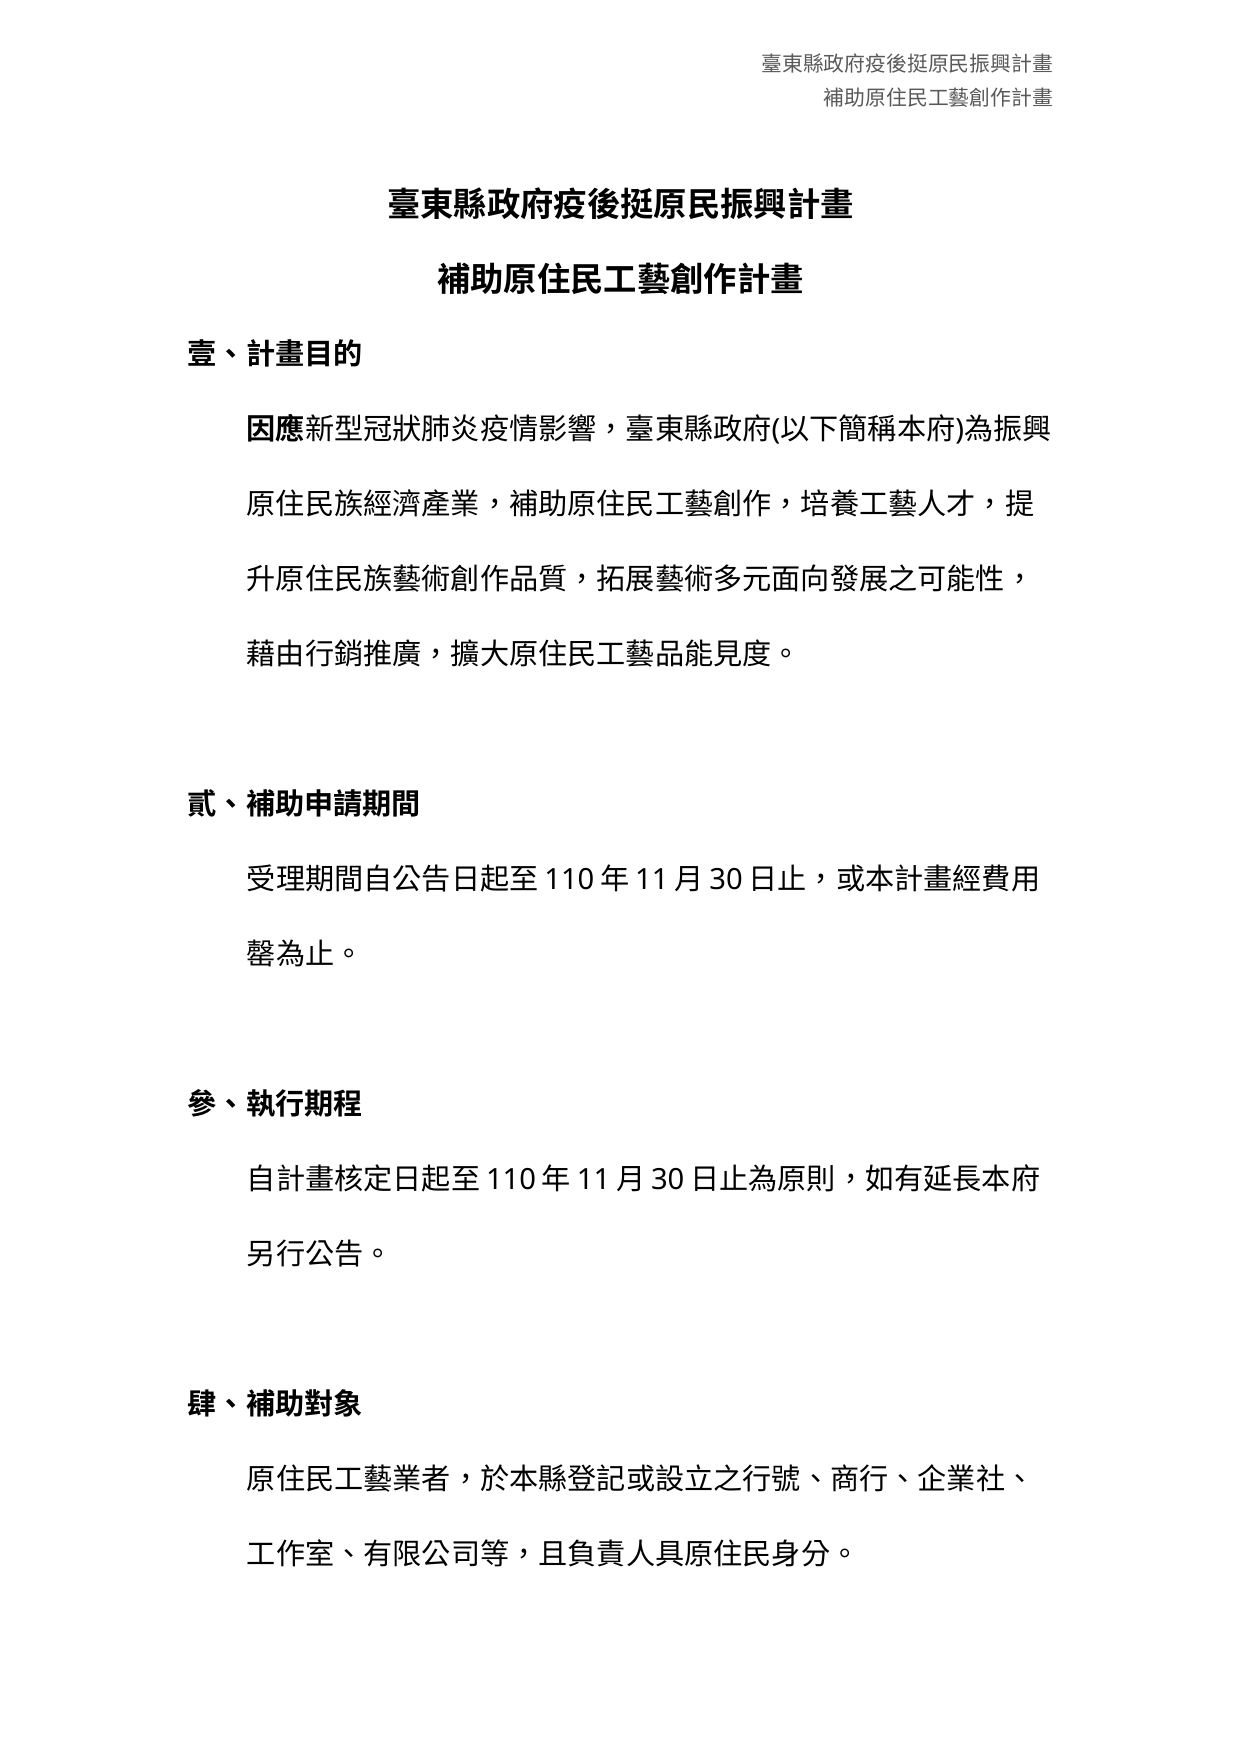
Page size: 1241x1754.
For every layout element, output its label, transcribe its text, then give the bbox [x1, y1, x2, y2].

list 補助對象 [187, 1364, 1053, 1439]
list 執行期程 [187, 1064, 1053, 1139]
list 自計畫核定日起至110年11月30日止為原則，如有延長本府另行公告。 [247, 1139, 1053, 1289]
list 原住民工藝業者，於本縣登記或設立之行號、商行、企業社、工作室、有限公司等，且負責人具原住民身分。 [247, 1439, 1053, 1589]
list 計畫目的 [187, 314, 1053, 389]
list 補助申請期間 [187, 764, 1053, 839]
text 臺東縣政府疫後挺原民振興計畫 [187, 164, 1053, 239]
list 因應新型冠狀肺炎疫情影響，臺東縣政府(以下簡稱本府)為振興原住民族經濟產業，補助原住民工藝創作，培養工藝人才，提升原住民族藝術創作品質，拓展藝術多元面向發展之可能性，藉由行銷推廣，擴大原住民工藝品能見度。 [246, 389, 1053, 689]
list 受理期間自公告日起至110年11月30日止，或本計畫經費用罄為止。 [247, 839, 1053, 989]
text 補助原住民工藝創作計畫 [187, 239, 1053, 314]
